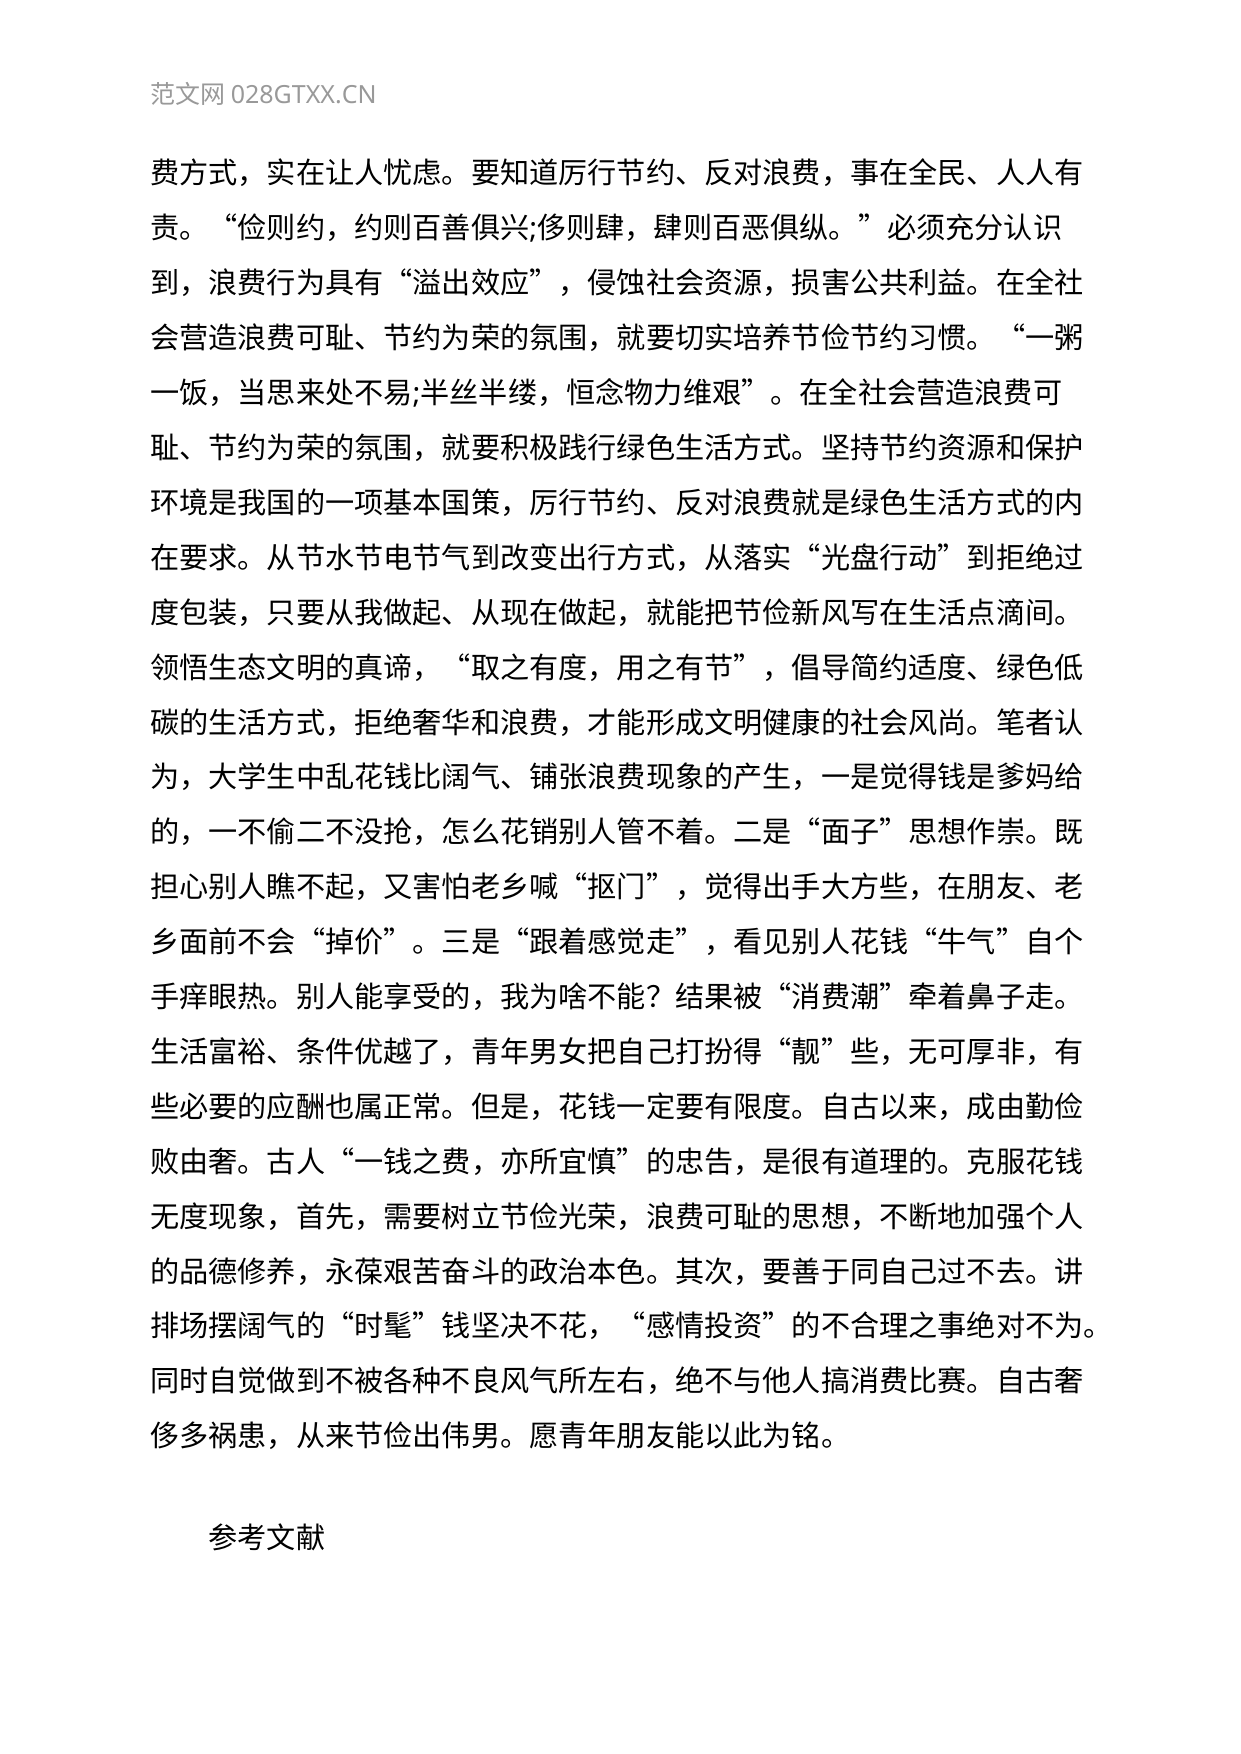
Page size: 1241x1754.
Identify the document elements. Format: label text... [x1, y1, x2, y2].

text 参考文献 [150, 1514, 1090, 1557]
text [150, 150, 1090, 1455]
